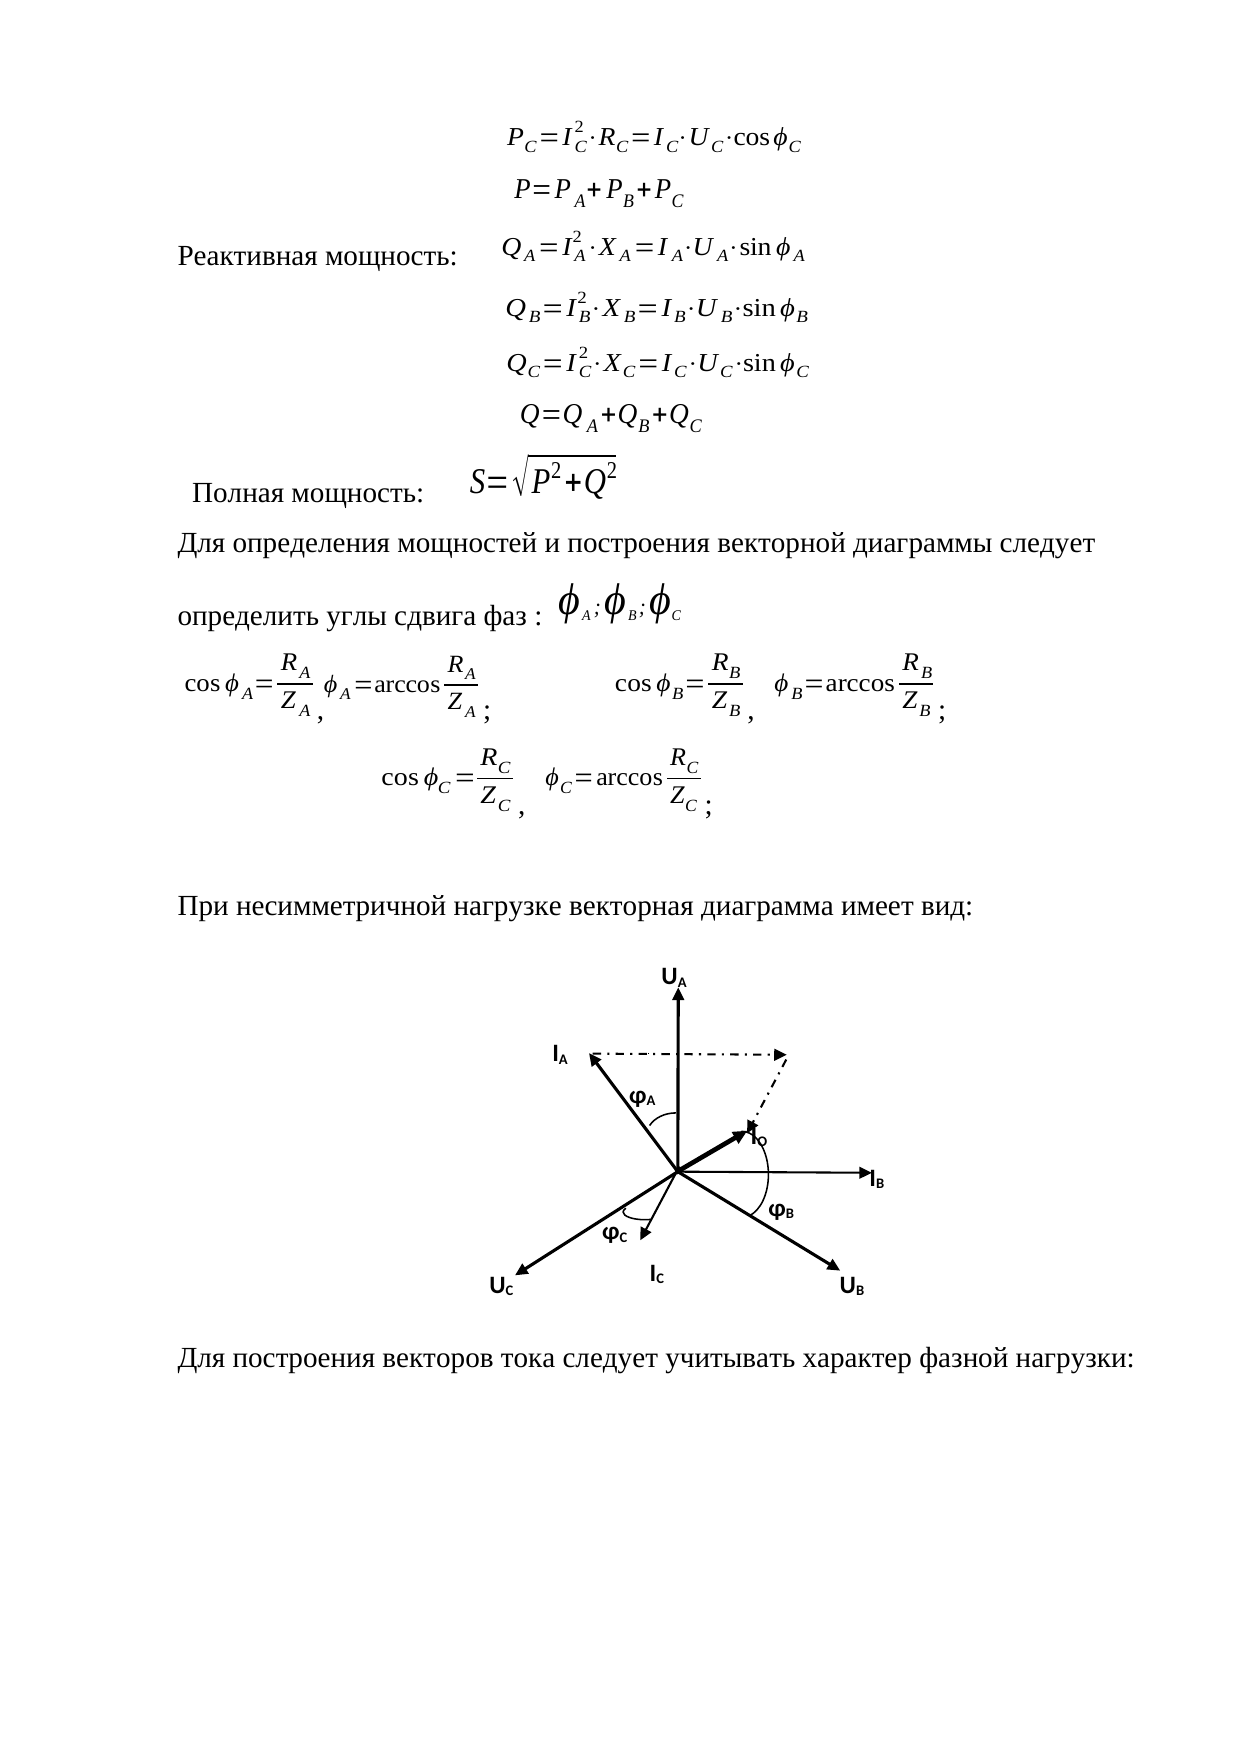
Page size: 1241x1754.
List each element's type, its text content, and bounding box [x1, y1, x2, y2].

text При несимметричной нагрузке векторная диаграмма имеет вид: [177, 888, 1152, 921]
text Реактивная мощность: [177, 228, 1152, 272]
text ,; [177, 743, 1152, 821]
text Для определения мощностей и построения векторной диаграммы следует определить углы сдвига фаз : [177, 525, 1152, 631]
text ,; ,; [177, 648, 1152, 726]
text Для построения векторов тока следует учитывать характер фазной нагрузки: [177, 1341, 1152, 1374]
text Полная мощность: [177, 453, 1152, 509]
